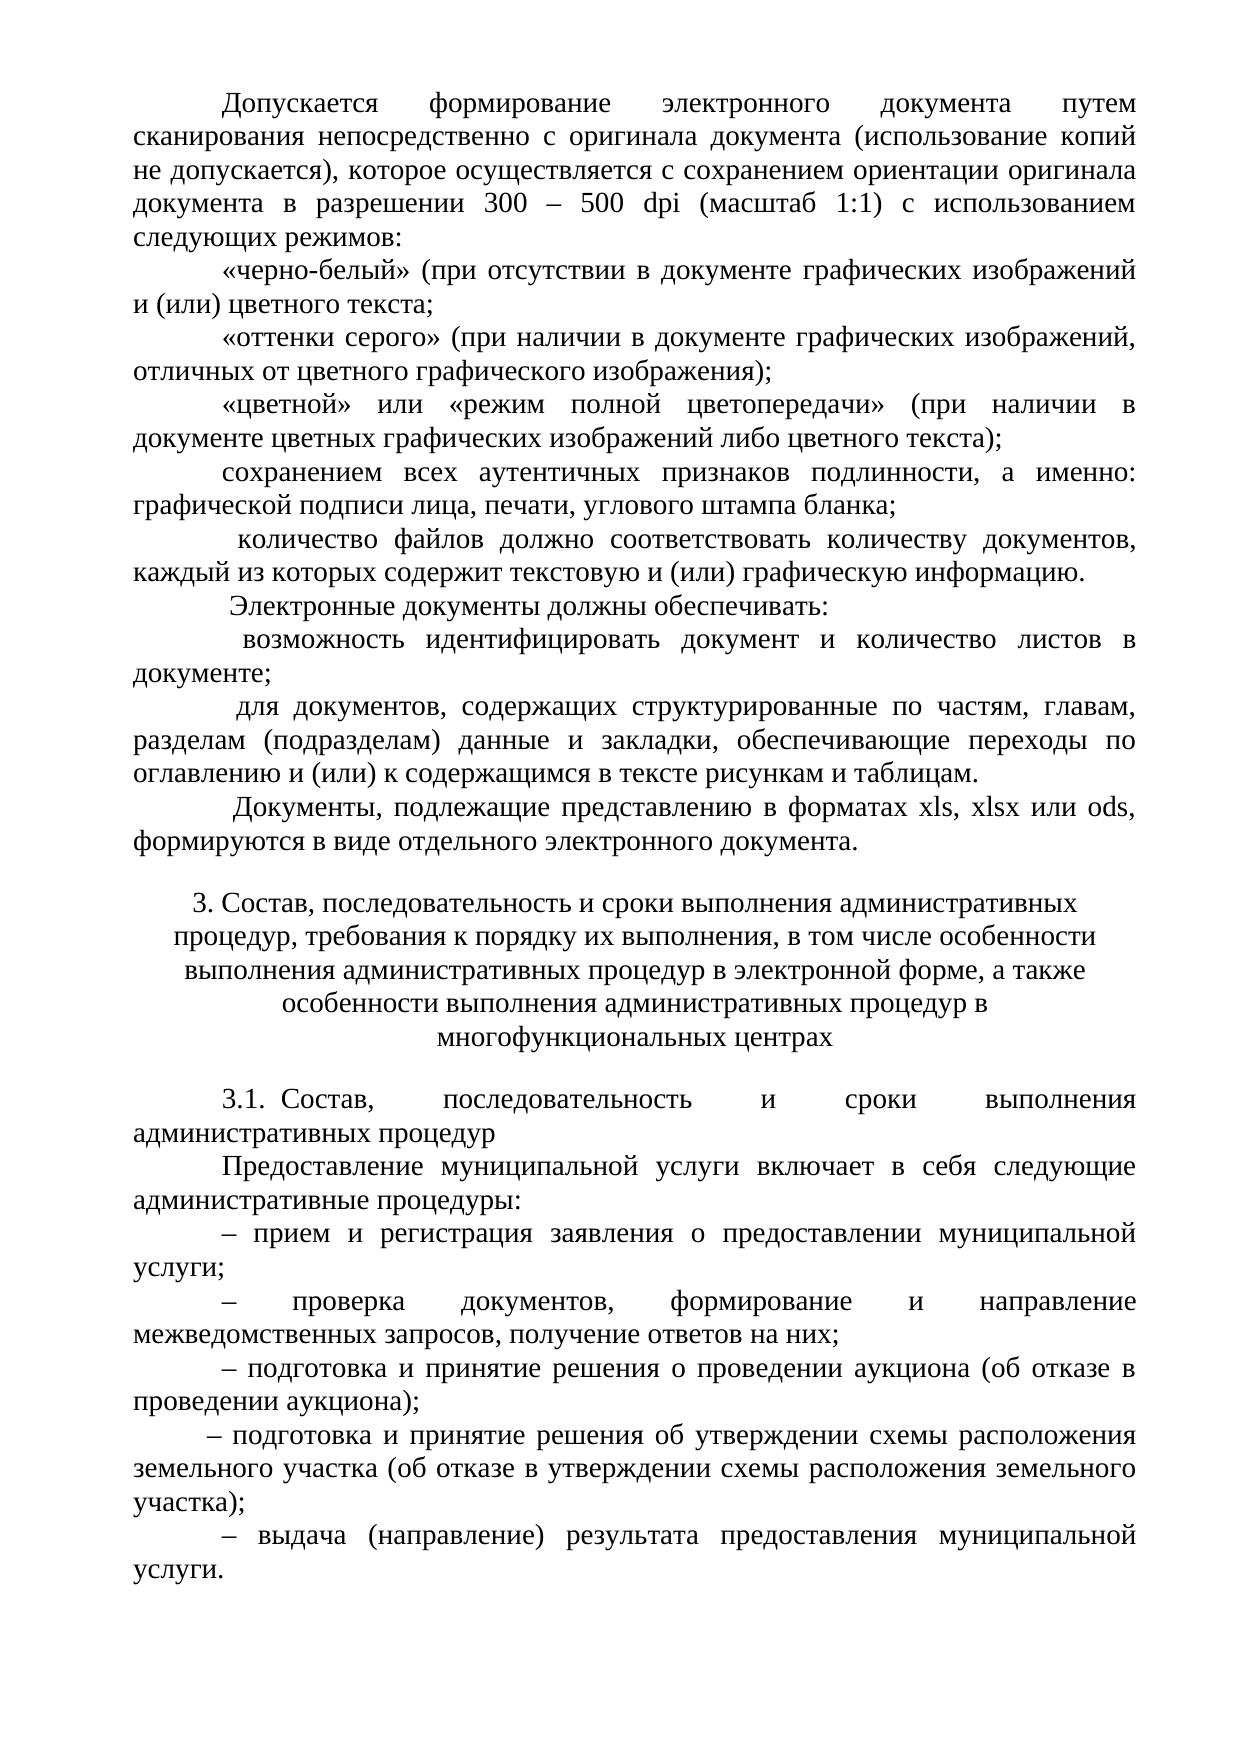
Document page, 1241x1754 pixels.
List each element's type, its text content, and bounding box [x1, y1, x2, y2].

text «оттенки серого» (при наличии в документе графических изображений, отличных от цветного графического изображения); [133, 319, 1137, 387]
text возможность идентифицировать документ и количество листов в документе; [133, 621, 1137, 688]
text для документов, содержащих структурированные по частям, главам, разделам (подразделам) данные и закладки, обеспечивающие переходы по оглавлению и (или) к содержащимся в тексте рисункам и таблицам. [133, 688, 1137, 789]
text «цветной» или «режим полной цветопередачи» (при наличии в документе цветных графических изображений либо цветного текста); [133, 387, 1137, 454]
text – проверка документов, формирование и направление межведомственных запросов, получение ответов на них; [133, 1283, 1137, 1350]
text 3.1. Состав, последовательность и сроки выполнения административных процедур [133, 1081, 1137, 1148]
text – прием и регистрация заявления о предоставлении муниципальной услуги; [133, 1216, 1137, 1283]
text – выдача (направление) результата предоставления муниципальной услуги. [133, 1517, 1137, 1584]
text Предоставление муниципальной услуги включает в себя следующие административные процедуры: [133, 1148, 1137, 1216]
text сохранением всех аутентичных признаков подлинности, а именно: графической подписи лица, печати, углового штампа бланка; [133, 454, 1137, 521]
text Допускается формирование электронного документа путем сканирования непосредственно с оригинала документа (использование копий не допускается), которое осуществляется с сохранением ориентации оригинала документа в разрешении 300 – 500 dpi (масштаб 1:1) с использованием следующих режимов: [133, 85, 1137, 252]
text – подготовка и принятие решения о проведении аукциона (об отказе в проведении аукциона); [133, 1350, 1137, 1417]
text Документы, подлежащие представлению в форматах xls, xlsx или ods, формируются в виде отдельного электронного документа. [133, 789, 1137, 856]
text «черно-белый» (при отсутствии в документе графических изображений и (или) цветного текста; [133, 252, 1137, 319]
text 3. Состав, последовательность и сроки выполнения административных процедур, требования к порядку их выполнения, в том числе особенности выполнения административных процедур в электронной форме, а также особенности выполнения административных процедур в многофункциональных центрах [133, 885, 1137, 1053]
text количество файлов должно соответствовать количеству документов, каждый из которых содержит текстовую и (или) графическую информацию. [133, 521, 1137, 588]
text – подготовка и принятие решения об утверждении схемы расположения земельного участка (об отказе в утверждении схемы расположения земельного участка); [133, 1417, 1137, 1517]
text Электронные документы должны обеспечивать: [133, 588, 1137, 621]
